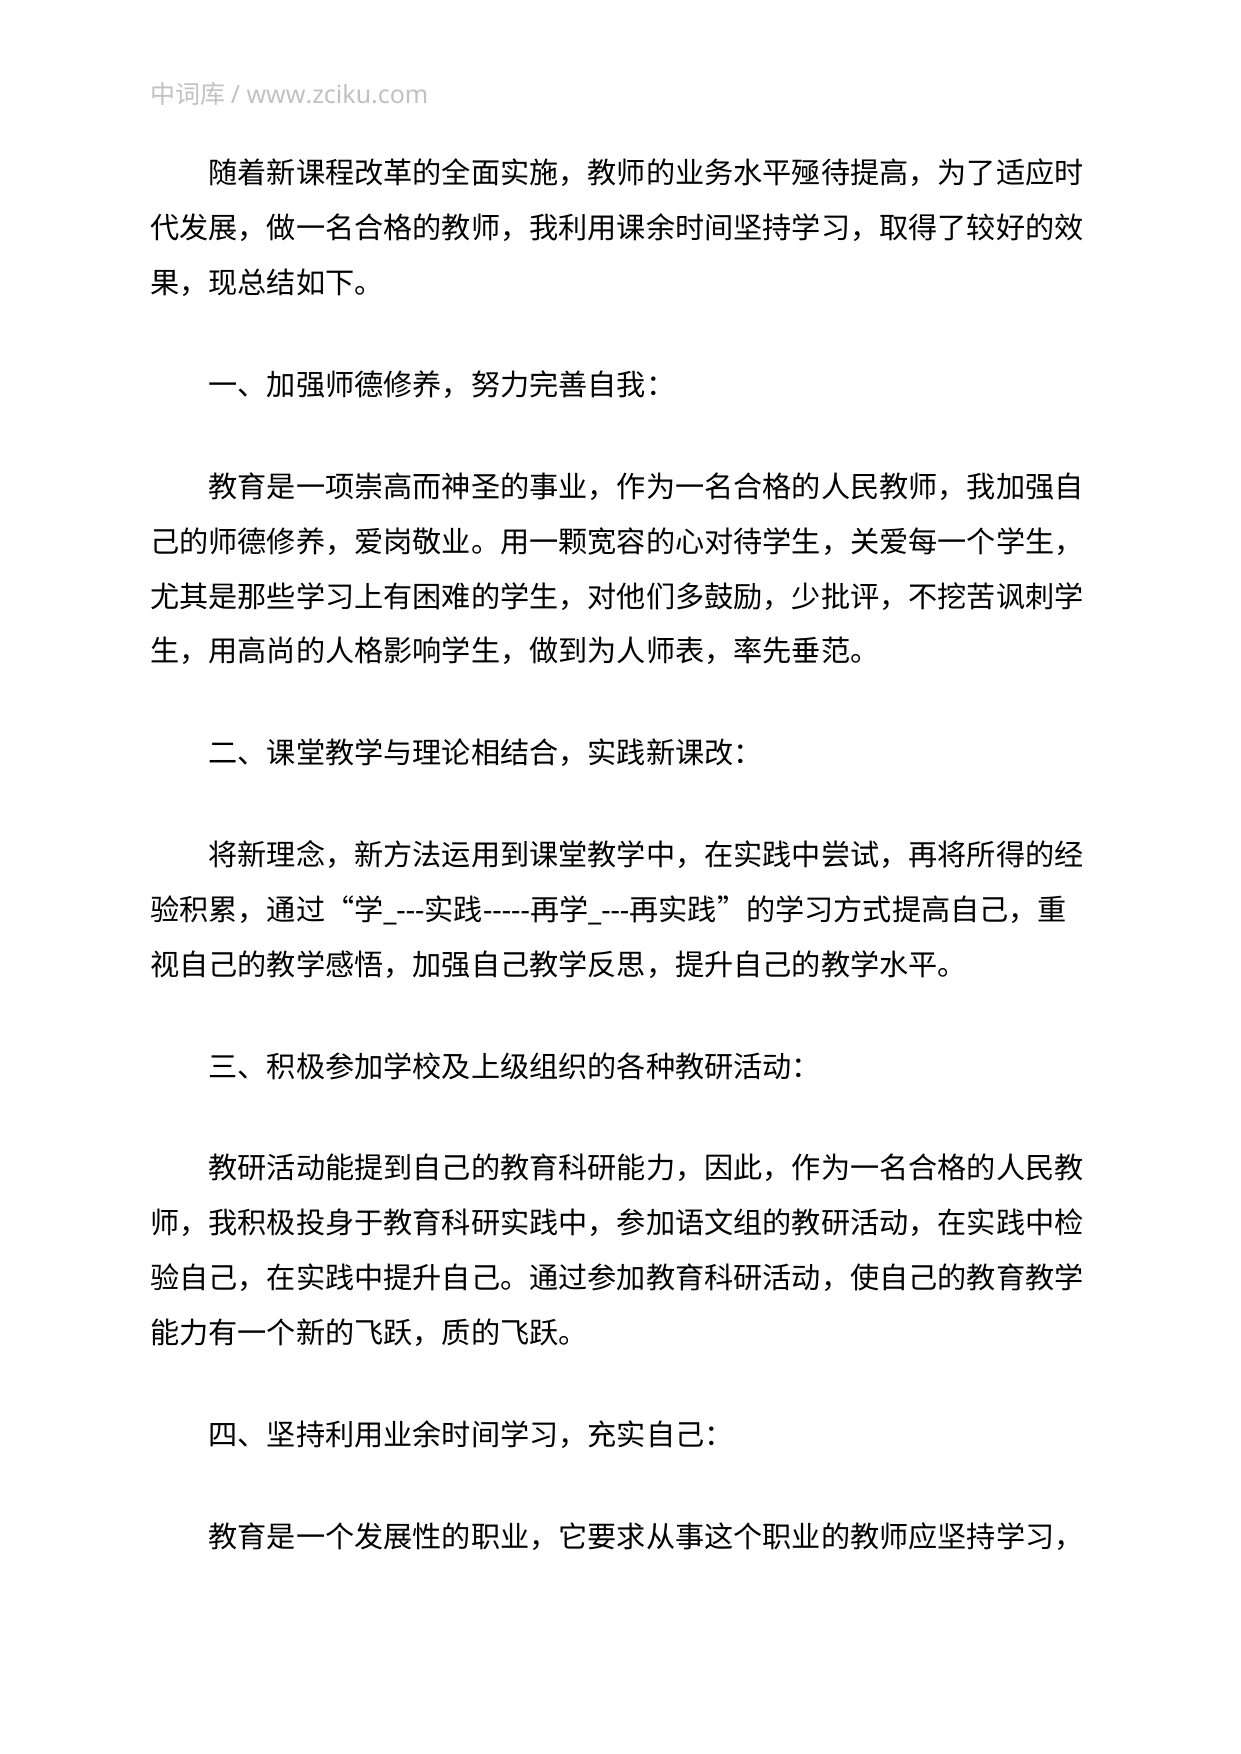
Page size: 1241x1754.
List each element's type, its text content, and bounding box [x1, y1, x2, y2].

text 教育是一项崇高而神圣的事业，作为一名合格的人民教师，我加强自己的师德修养，爱岗敬业。用一颗宽容的心对待学生，关爱每一个学生，尤其是那些学习上有困难的学生，对他们多鼓励，少批评，不挖苦讽刺学生，用高尚的人格影响学生，做到为人师表，率先垂范。 [150, 463, 1090, 670]
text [150, 1513, 1090, 1556]
text 教研活动能提到自己的教育科研能力，因此，作为一名合格的人民教师，我积极投身于教育科研实践中，参加语文组的教研活动，在实践中检验自己，在实践中提升自己。通过参加教育科研活动，使自己的教育教学能力有一个新的飞跃，质的飞跃。 [150, 1145, 1090, 1352]
text 三、积极参加学校及上级组织的各种教研活动： [150, 1043, 1090, 1086]
text 将新理念，新方法运用到课堂教学中，在实践中尝试，再将所得的经验积累，通过“学_---实践-----再学_---再实践”的学习方式提高自己，重视自己的教学感悟，加强自己教学反思，提升自己的教学水平。 [150, 832, 1090, 984]
text 四、坚持利用业余时间学习，充实自己： [150, 1411, 1090, 1454]
text 二、课堂教学与理论相结合，实践新课改： [150, 730, 1090, 772]
text 一、加强师德修养，努力完善自我： [150, 362, 1090, 404]
text 随着新课程改革的全面实施，教师的业务水平殛待提高，为了适应时代发展，做一名合格的教师，我利用课余时间坚持学习，取得了较好的效果，现总结如下。 [150, 150, 1090, 302]
